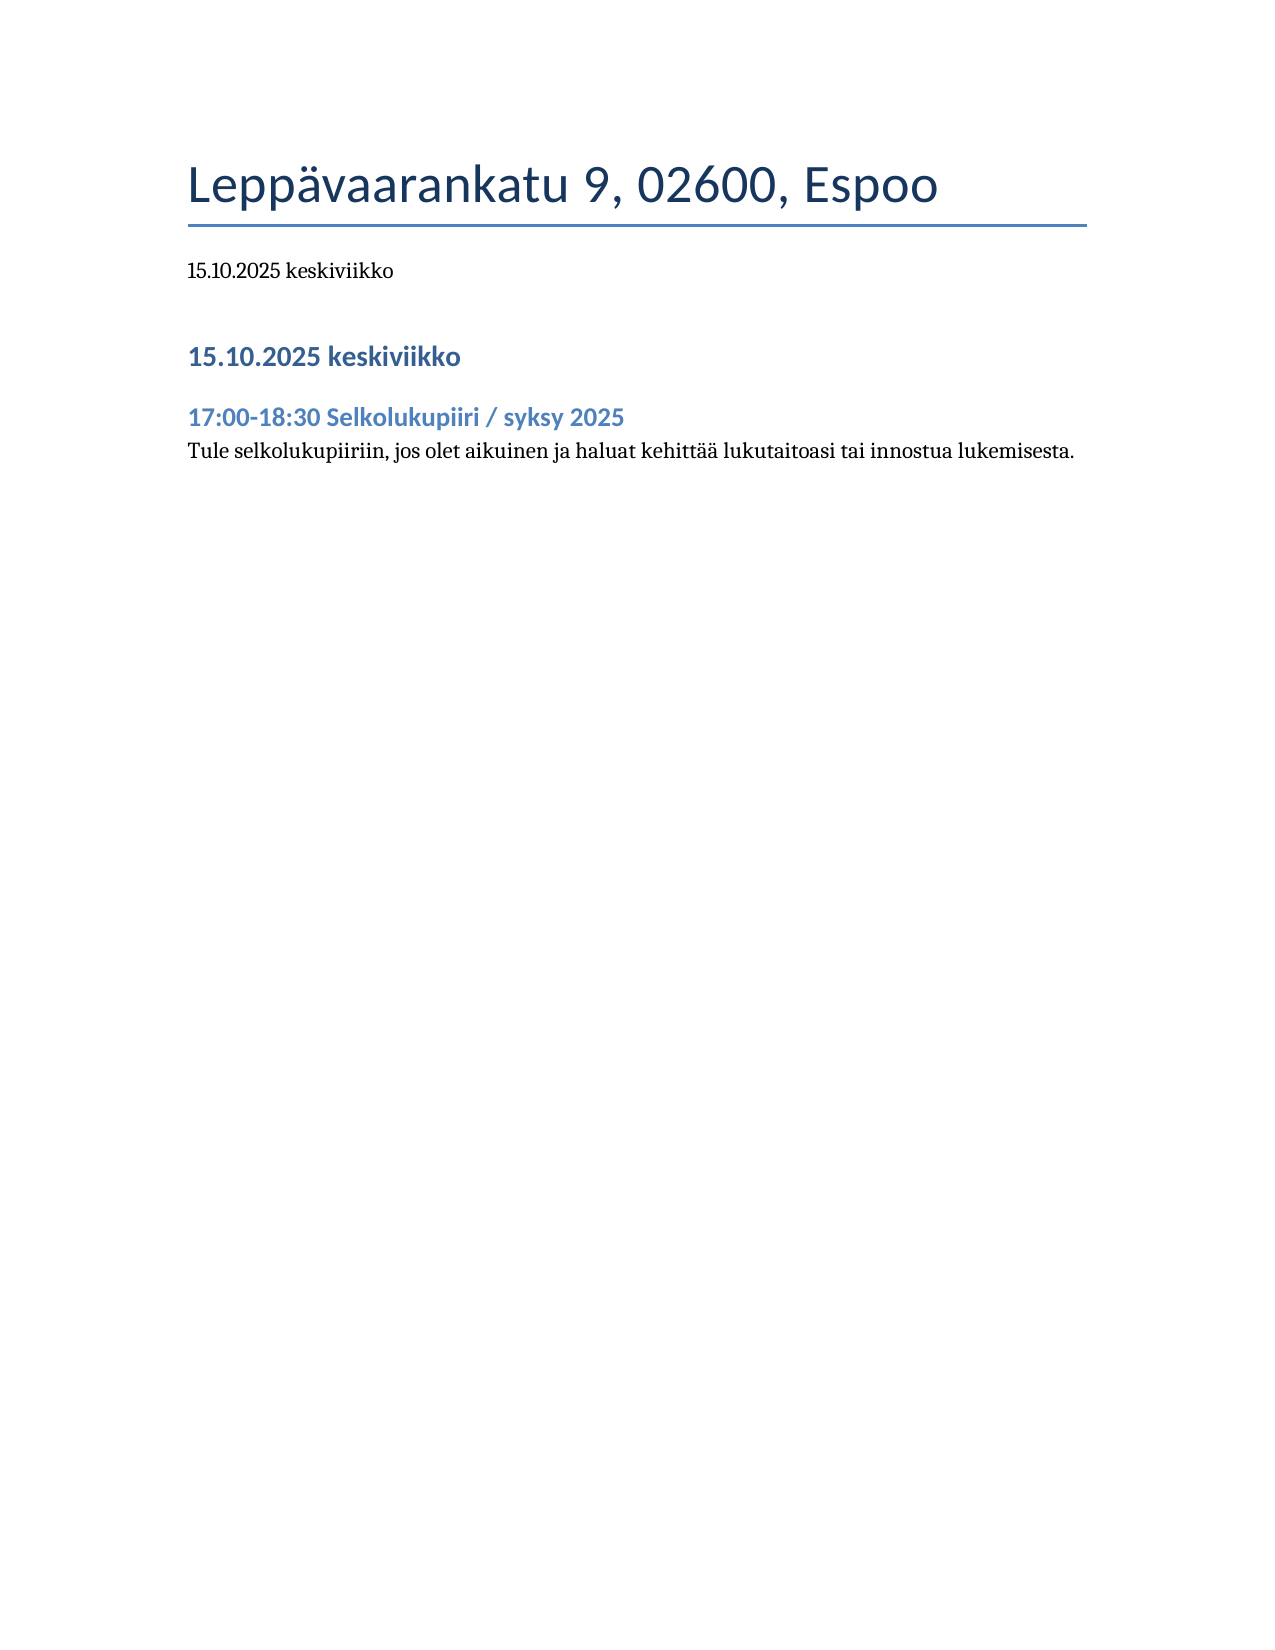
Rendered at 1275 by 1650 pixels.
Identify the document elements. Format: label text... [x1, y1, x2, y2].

title Leppävaarankatu 9, 02600, Espoo [187, 150, 1087, 227]
text 15.10.2025 keskiviikko [187, 258, 1087, 284]
subtitle 15.10.2025 keskiviikko [187, 338, 1087, 374]
text Tule selkolukupiiriin, jos olet aikuinen ja haluat kehittää lukutaitoasi tai innostua lukemisesta. [187, 438, 1087, 464]
subtitle 17:00-18:30 Selkolukupiiri / syksy 2025 [187, 400, 1087, 433]
